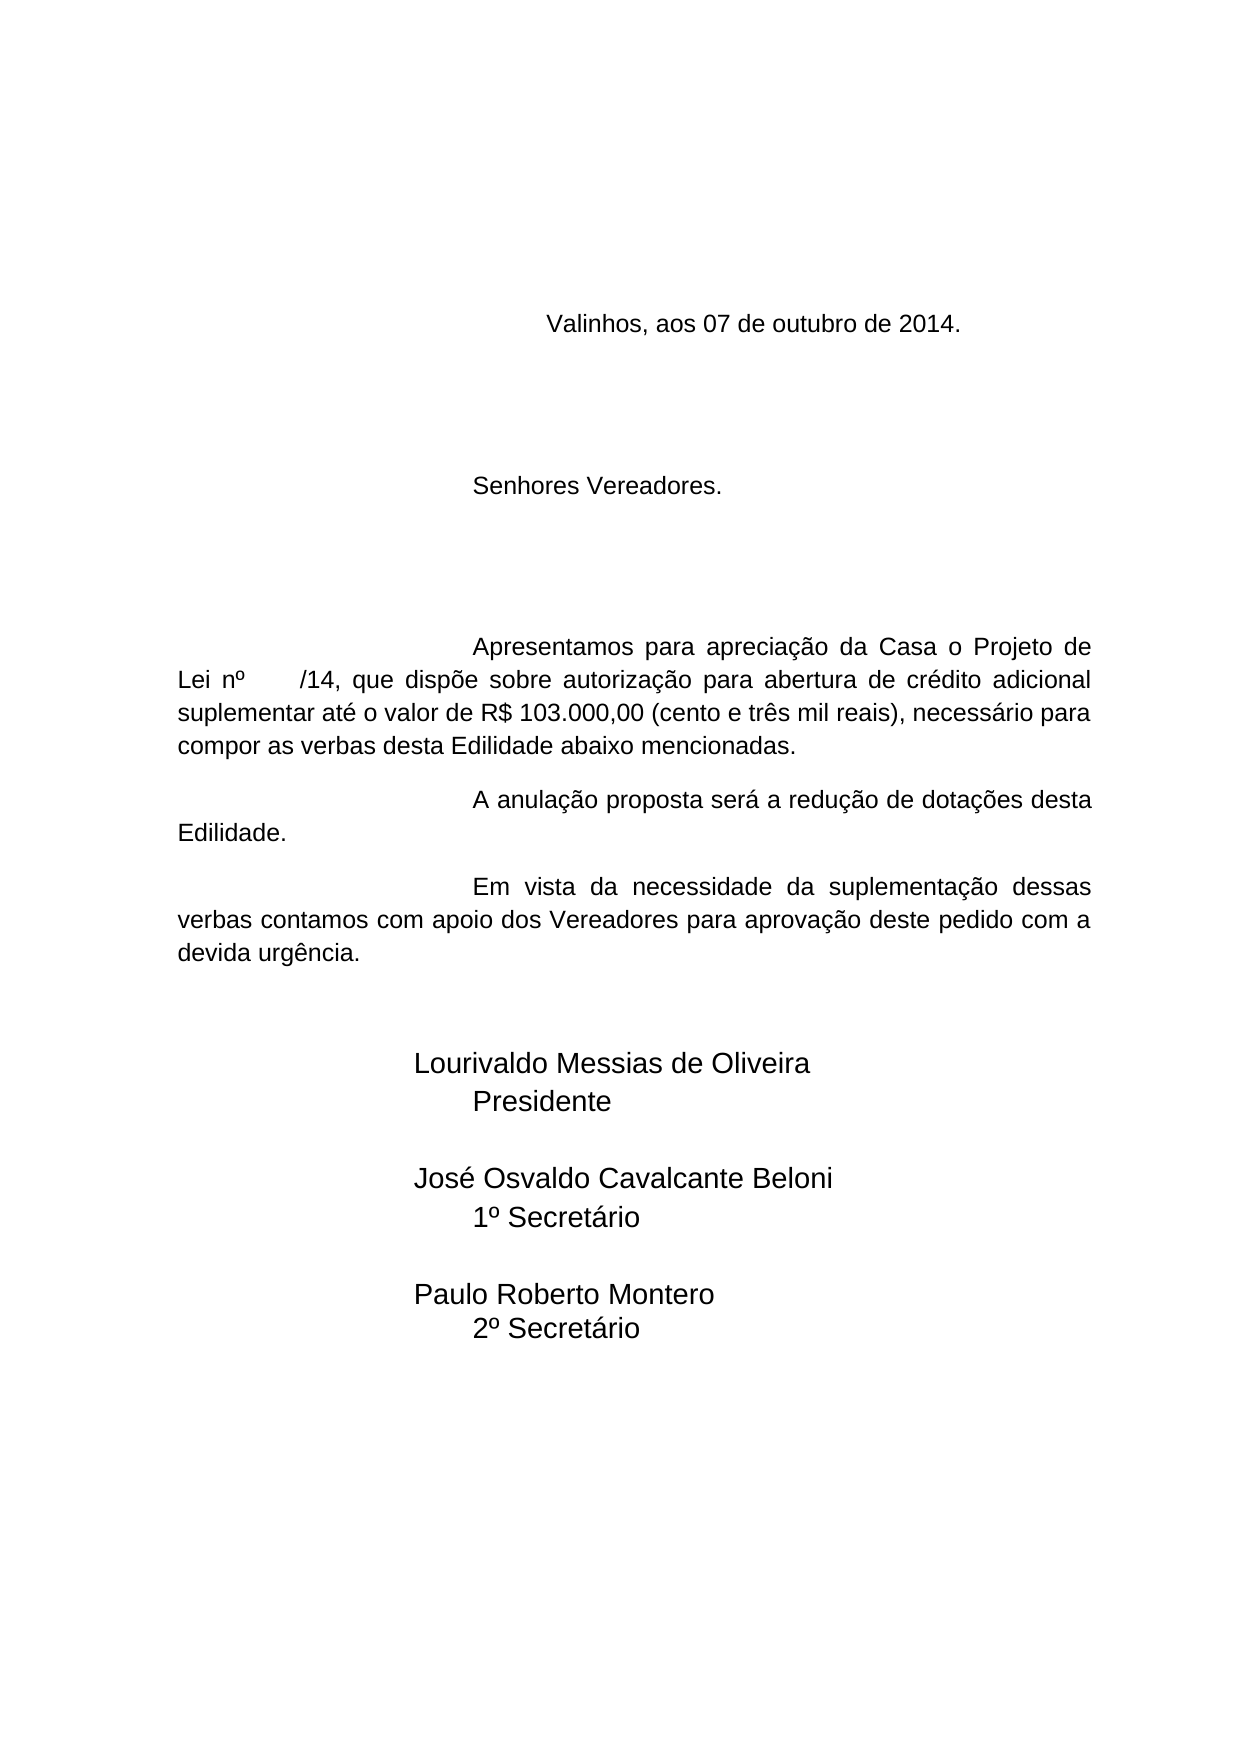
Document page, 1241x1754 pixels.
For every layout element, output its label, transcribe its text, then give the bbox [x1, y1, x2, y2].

text Em vista da necessidade da suplementação dessas verbas contamos com apoio dos Vereadores para aprovação deste pedido com a devida urgência. [177, 872, 1093, 967]
text Apresentamos para apreciação da Casa o Projeto de Lei nº /14, que dispõe sobre autorização para abertura de crédito adicional suplementar até o valor de R$ 103.000,00 (cento e três mil reais), necessário para compor as verbas desta Edilidade abaixo mencionadas. [177, 632, 1093, 760]
list José Osvaldo Cavalcante Beloni [252, 1161, 1093, 1195]
text Senhores Vereadores. [177, 471, 1093, 499]
text Valinhos, aos 07 de outubro de 2014. [472, 309, 1093, 338]
list 2º Secretário [252, 1311, 1093, 1344]
list 1º Secretário [252, 1200, 1093, 1233]
list Lourivaldo Messias de Oliveira [252, 1046, 1093, 1079]
list Paulo Roberto Montero [252, 1277, 1093, 1311]
text A anulação proposta será a redução de dotações desta Edilidade. [177, 785, 1093, 847]
list Presidente [252, 1084, 1093, 1118]
